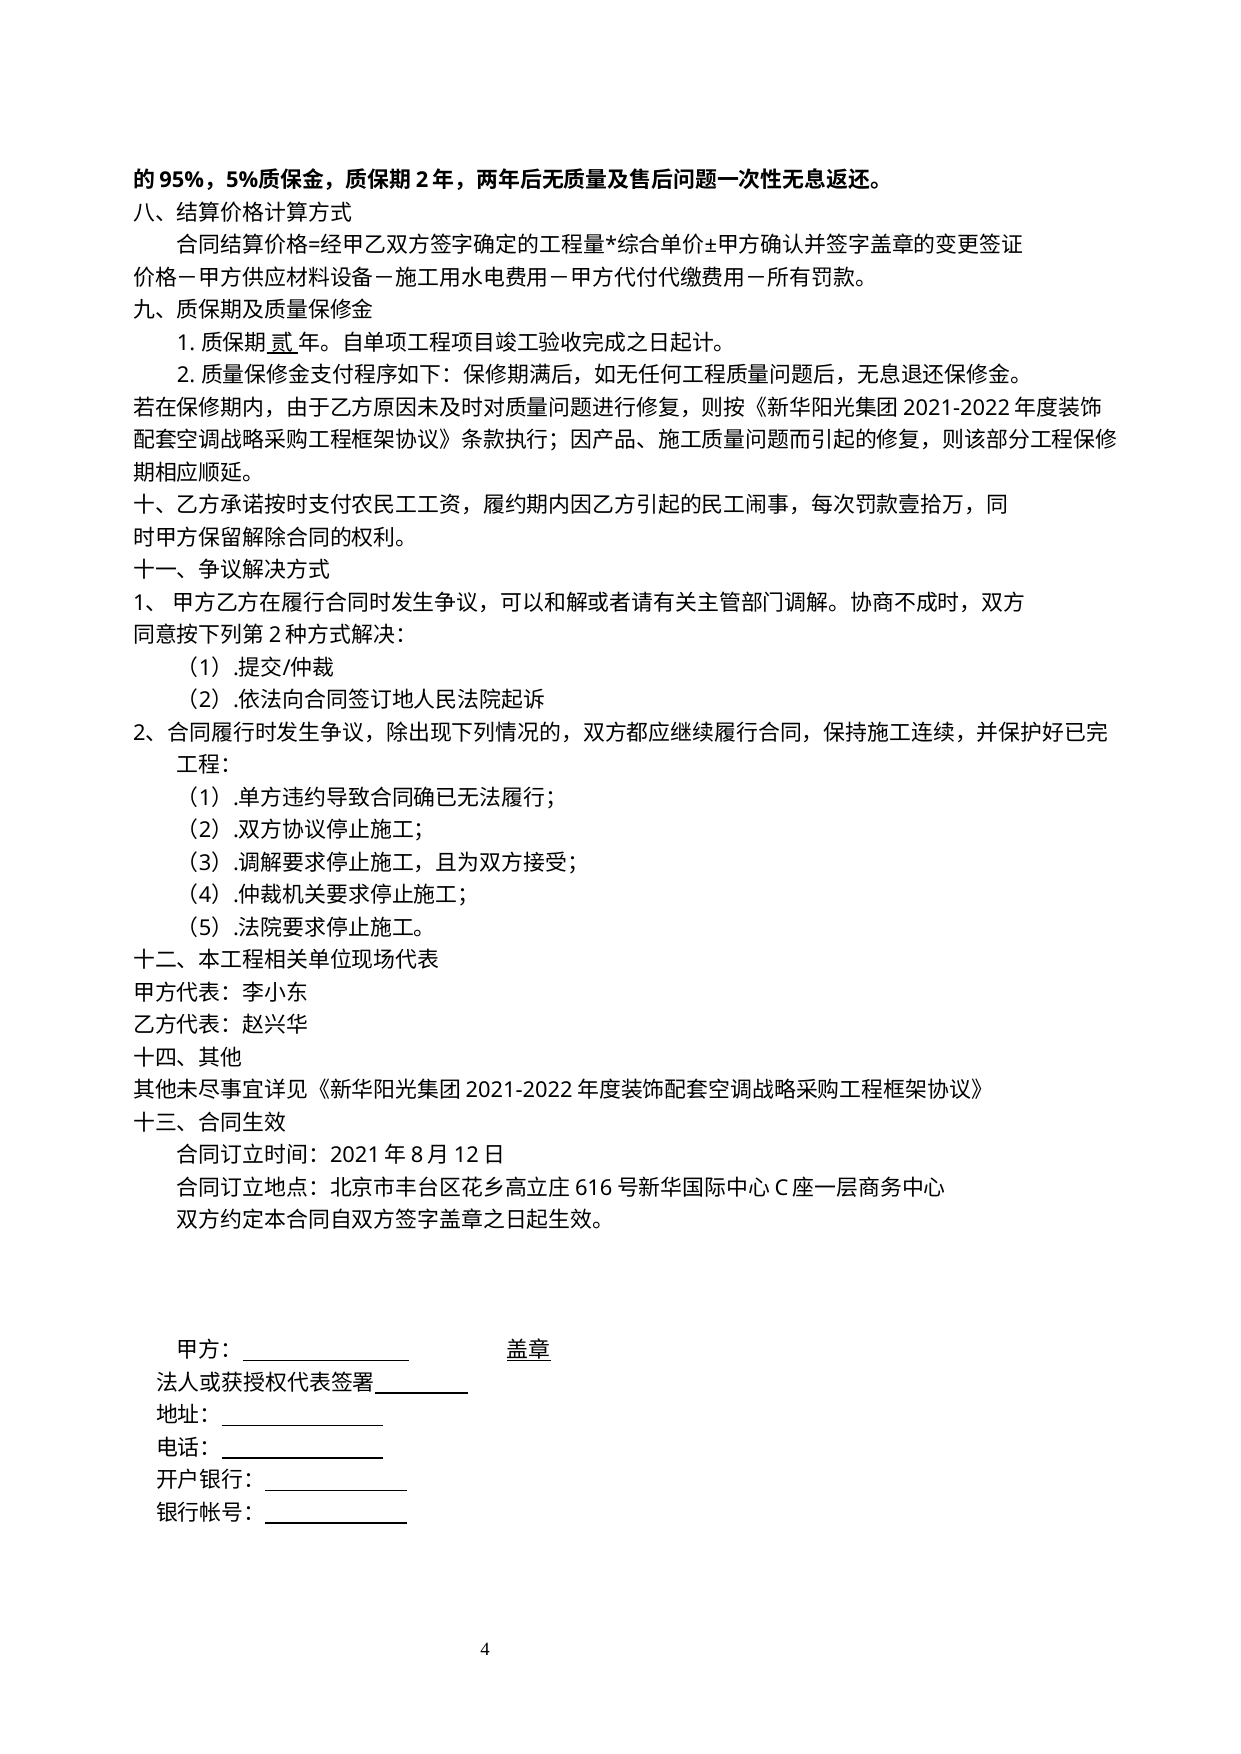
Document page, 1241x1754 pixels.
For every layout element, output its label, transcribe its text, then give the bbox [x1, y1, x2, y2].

text 开户银行： [133, 1462, 1127, 1494]
text 乙方代表：赵兴华 [133, 1007, 1122, 1039]
text 若在保修期内，由于乙方原因未及时对质量问题进行修复，则按《新华阳光集团2021-2022年度装饰配套空调战略采购工程框架协议》条款执行；因产品、施工质量问题而引起的修复，则该部分工程保修期相应顺延。 [133, 389, 1122, 487]
text 银行帐号： [133, 1494, 1127, 1527]
text 地址： [133, 1397, 1127, 1429]
text 1、 甲方乙方在履行合同时发生争议，可以和解或者请有关主管部门调解。协商不成时，双方 [133, 584, 1122, 617]
text 甲方代表：李小东 [133, 974, 1122, 1007]
text 时甲方保留解除合同的权利。 [133, 519, 1122, 552]
text 电话： [133, 1429, 1127, 1462]
text 甲方： 盖章 [133, 1332, 1127, 1364]
text 十二、本工程相关单位现场代表 [133, 942, 1122, 974]
text 十三、合同生效 合同订立时间：2021年8月12日 合同订立地点：北京市丰台区花乡高立庄616号新华国际中心C座一层商务中心 双方约定本合同自双方签字盖章之日起生效。 [133, 1104, 1122, 1234]
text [133, 162, 1122, 194]
text 2、合同履行时发生争议，除出现下列情况的，双方都应继续履行合同，保持施工连续，并保护好已完工程： （1）.单方违约导致合同确已无法履行； （2）.双方协议停止施工； （3）.调解要求停止施工，且为双方接受； （4）.仲裁机关要求停止施工； （5）.法院要求停止施工。 [133, 714, 1122, 942]
text 同意按下列第2种方式解决： （1）.提交/仲裁 （2）.依法向合同签订地人民法院起诉 [133, 617, 1122, 714]
text 价格－甲方供应材料设备－施工用水电费用－甲方代付代缴费用－所有罚款。 [133, 259, 1122, 292]
text 九、质保期及质量保修金 1. 质保期 贰 年。自单项工程项目竣工验收完成之日起计。 2. 质量保修金支付程序如下：保修期满后，如无任何工程质量问题后，无息退还保修金。 [133, 292, 1122, 389]
text 十一、争议解决方式 [133, 552, 1122, 584]
text 十、乙方承诺按时支付农民工工资，履约期内因乙方引起的民工闹事，每次罚款壹拾万，同 [133, 487, 1122, 519]
text 其他未尽事宜详见《新华阳光集团2021-2022年度装饰配套空调战略采购工程框架协议》 [133, 1072, 1122, 1104]
text 十四、其他 [133, 1039, 1122, 1072]
text 八、结算价格计算方式 合同结算价格=经甲乙双方签字确定的工程量*综合单价±甲方确认并签字盖章的变更签证 [133, 194, 1122, 259]
text 法人或获授权代表签署 [133, 1364, 1127, 1397]
